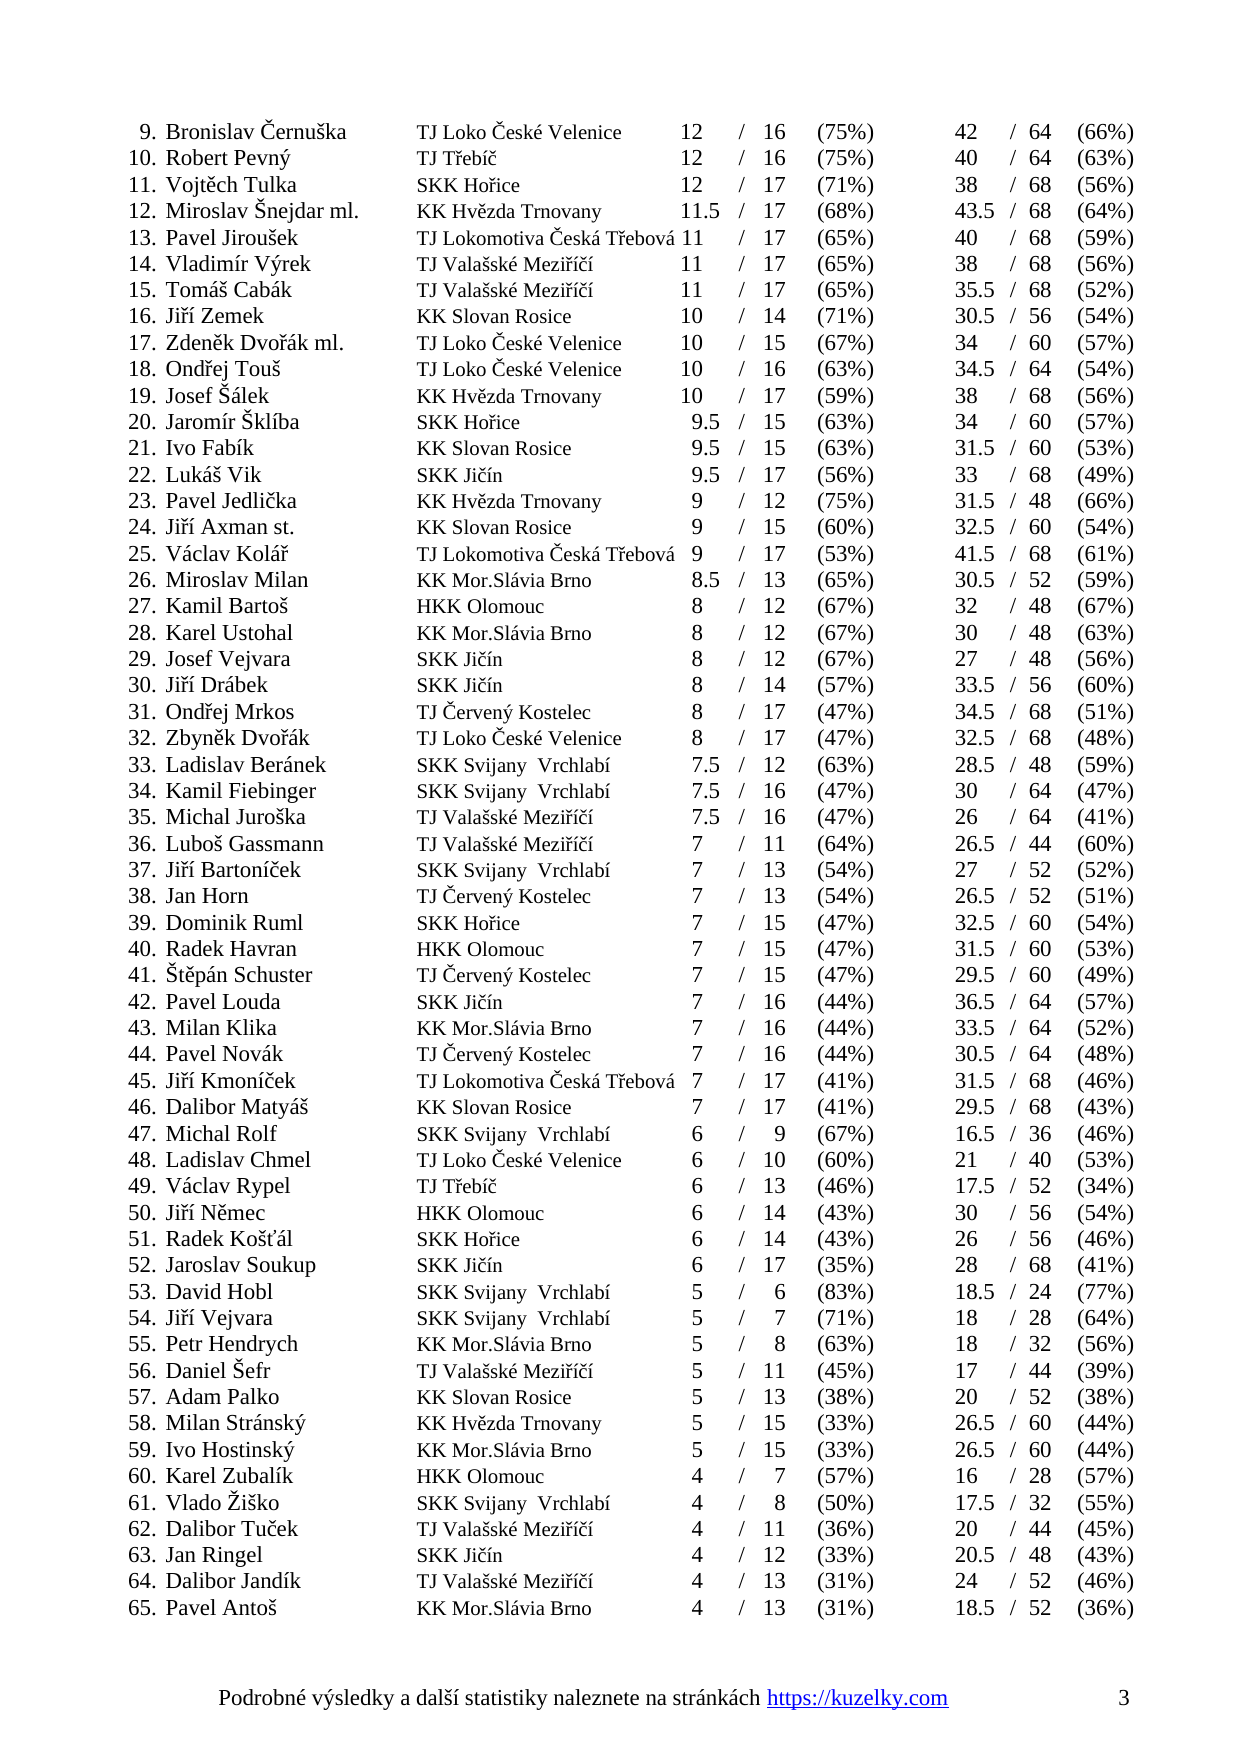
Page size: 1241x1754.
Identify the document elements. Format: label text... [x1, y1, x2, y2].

text 29. Josef Vejvara SKK Jičín 8 / 12 (67%) 27 / 48 (56%) [106, 645, 1134, 672]
text 58. Milan Stránský KK Hvězda Trnovany 5 / 15 (33%) 26.5 / 60 (44%) [106, 1409, 1134, 1436]
text 51. Radek Košťál SKK Hořice 6 / 14 (43%) 26 / 56 (46%) [106, 1225, 1134, 1251]
text 37. Jiří Bartoníček SKK Svijany Vrchlabí 7 / 13 (54%) 27 / 52 (52%) [106, 856, 1134, 882]
text 47. Michal Rolf SKK Svijany Vrchlabí 6 / 9 (67%) 16.5 / 36 (46%) [106, 1119, 1134, 1146]
text 45. Jiří Kmoníček TJ Lokomotiva Česká Třebová 7 / 17 (41%) 31.5 / 68 (46%) [106, 1067, 1134, 1093]
text 25. Václav Kolář TJ Lokomotiva Česká Třebová 9 / 17 (53%) 41.5 / 68 (61%) [106, 540, 1134, 566]
text 15. Tomáš Cabák TJ Valašské Meziříčí 11 / 17 (65%) 35.5 / 68 (52%) [106, 276, 1134, 303]
text 31. Ondřej Mrkos TJ Červený Kostelec 8 / 17 (47%) 34.5 / 68 (51%) [106, 698, 1134, 724]
text 18. Ondřej Touš TJ Loko České Velenice 10 / 16 (63%) 34.5 / 64 (54%) [106, 355, 1134, 382]
text 23. Pavel Jedlička KK Hvězda Trnovany 9 / 12 (75%) 31.5 / 48 (66%) [106, 487, 1134, 513]
text 20. Jaromír Šklíba SKK Hořice 9.5 / 15 (63%) 34 / 60 (57%) [106, 408, 1134, 434]
text 42. Pavel Louda SKK Jičín 7 / 16 (44%) 36.5 / 64 (57%) [106, 988, 1134, 1014]
text 17. Zdeněk Dvořák ml. TJ Loko České Velenice 10 / 15 (67%) 34 / 60 (57%) [106, 329, 1134, 355]
text 46. Dalibor Matyáš KK Slovan Rosice 7 / 17 (41%) 29.5 / 68 (43%) [106, 1093, 1134, 1119]
text 36. Luboš Gassmann TJ Valašské Meziříčí 7 / 11 (64%) 26.5 / 44 (60%) [106, 830, 1134, 856]
text 65. Pavel Antoš KK Mor.Slávia Brno 4 / 13 (31%) 18.5 / 52 (36%) [106, 1594, 1134, 1620]
text 44. Pavel Novák TJ Červený Kostelec 7 / 16 (44%) 30.5 / 64 (48%) [106, 1041, 1134, 1067]
text 24. Jiří Axman st. KK Slovan Rosice 9 / 15 (60%) 32.5 / 60 (54%) [106, 513, 1134, 540]
text 12. Miroslav Šnejdar ml. KK Hvězda Trnovany 11.5 / 17 (68%) 43.5 / 68 (64%) [106, 197, 1134, 223]
text 57. Adam Palko KK Slovan Rosice 5 / 13 (38%) 20 / 52 (38%) [106, 1383, 1134, 1409]
text 60. Karel Zubalík HKK Olomouc 4 / 7 (57%) 16 / 28 (57%) [106, 1462, 1134, 1488]
text 53. David Hobl SKK Svijany Vrchlabí 5 / 6 (83%) 18.5 / 24 (77%) [106, 1278, 1134, 1304]
text 39. Dominik Ruml SKK Hořice 7 / 15 (47%) 32.5 / 60 (54%) [106, 909, 1134, 935]
text 21. Ivo Fabík KK Slovan Rosice 9.5 / 15 (63%) 31.5 / 60 (53%) [106, 434, 1134, 461]
text 35. Michal Juroška TJ Valašské Meziříčí 7.5 / 16 (47%) 26 / 64 (41%) [106, 803, 1134, 830]
text 26. Miroslav Milan KK Mor.Slávia Brno 8.5 / 13 (65%) 30.5 / 52 (59%) [106, 566, 1134, 592]
text 59. Ivo Hostinský KK Mor.Slávia Brno 5 / 15 (33%) 26.5 / 60 (44%) [106, 1436, 1134, 1462]
text 11. Vojtěch Tulka SKK Hořice 12 / 17 (71%) 38 / 68 (56%) [106, 171, 1134, 197]
text 43. Milan Klika KK Mor.Slávia Brno 7 / 16 (44%) 33.5 / 64 (52%) [106, 1014, 1134, 1041]
text 38. Jan Horn TJ Červený Kostelec 7 / 13 (54%) 26.5 / 52 (51%) [106, 882, 1134, 909]
text 16. Jiří Zemek KK Slovan Rosice 10 / 14 (71%) 30.5 / 56 (54%) [106, 303, 1134, 329]
text 63. Jan Ringel SKK Jičín 4 / 12 (33%) 20.5 / 48 (43%) [106, 1541, 1134, 1568]
text 13. Pavel Jiroušek TJ Lokomotiva Česká Třebová 11 / 17 (65%) 40 / 68 (59%) [106, 223, 1134, 250]
text 10. Robert Pevný TJ Třebíč 12 / 16 (75%) 40 / 64 (63%) [106, 144, 1134, 171]
text 34. Kamil Fiebinger SKK Svijany Vrchlabí 7.5 / 16 (47%) 30 / 64 (47%) [106, 777, 1134, 803]
text 28. Karel Ustohal KK Mor.Slávia Brno 8 / 12 (67%) 30 / 48 (63%) [106, 619, 1134, 645]
text 61. Vlado Žiško SKK Svijany Vrchlabí 4 / 8 (50%) 17.5 / 32 (55%) [106, 1488, 1134, 1515]
text 22. Lukáš Vik SKK Jičín 9.5 / 17 (56%) 33 / 68 (49%) [106, 461, 1134, 487]
text 33. Ladislav Beránek SKK Svijany Vrchlabí 7.5 / 12 (63%) 28.5 / 48 (59%) [106, 751, 1134, 777]
text 41. Štěpán Schuster TJ Červený Kostelec 7 / 15 (47%) 29.5 / 60 (49%) [106, 961, 1134, 988]
text 27. Kamil Bartoš HKK Olomouc 8 / 12 (67%) 32 / 48 (67%) [106, 592, 1134, 619]
text 62. Dalibor Tuček TJ Valašské Meziříčí 4 / 11 (36%) 20 / 44 (45%) [106, 1515, 1134, 1541]
text 9. Bronislav Černuška TJ Loko České Velenice 12 / 16 (75%) 42 / 64 (66%) [106, 118, 1134, 144]
text 30. Jiří Drábek SKK Jičín 8 / 14 (57%) 33.5 / 56 (60%) [106, 672, 1134, 698]
text 14. Vladimír Výrek TJ Valašské Meziříčí 11 / 17 (65%) 38 / 68 (56%) [106, 250, 1134, 276]
text 54. Jiří Vejvara SKK Svijany Vrchlabí 5 / 7 (71%) 18 / 28 (64%) [106, 1304, 1134, 1330]
text 19. Josef Šálek KK Hvězda Trnovany 10 / 17 (59%) 38 / 68 (56%) [106, 382, 1134, 408]
text 64. Dalibor Jandík TJ Valašské Meziříčí 4 / 13 (31%) 24 / 52 (46%) [106, 1568, 1134, 1594]
text 40. Radek Havran HKK Olomouc 7 / 15 (47%) 31.5 / 60 (53%) [106, 935, 1134, 961]
text 32. Zbyněk Dvořák TJ Loko České Velenice 8 / 17 (47%) 32.5 / 68 (48%) [106, 724, 1134, 751]
text 52. Jaroslav Soukup SKK Jičín 6 / 17 (35%) 28 / 68 (41%) [106, 1251, 1134, 1278]
text 56. Daniel Šefr TJ Valašské Meziříčí 5 / 11 (45%) 17 / 44 (39%) [106, 1357, 1134, 1383]
text 55. Petr Hendrych KK Mor.Slávia Brno 5 / 8 (63%) 18 / 32 (56%) [106, 1330, 1134, 1357]
text 48. Ladislav Chmel TJ Loko České Velenice 6 / 10 (60%) 21 / 40 (53%) [106, 1146, 1134, 1172]
text 50. Jiří Němec HKK Olomouc 6 / 14 (43%) 30 / 56 (54%) [106, 1199, 1134, 1225]
text 49. Václav Rypel TJ Třebíč 6 / 13 (46%) 17.5 / 52 (34%) [106, 1172, 1134, 1199]
